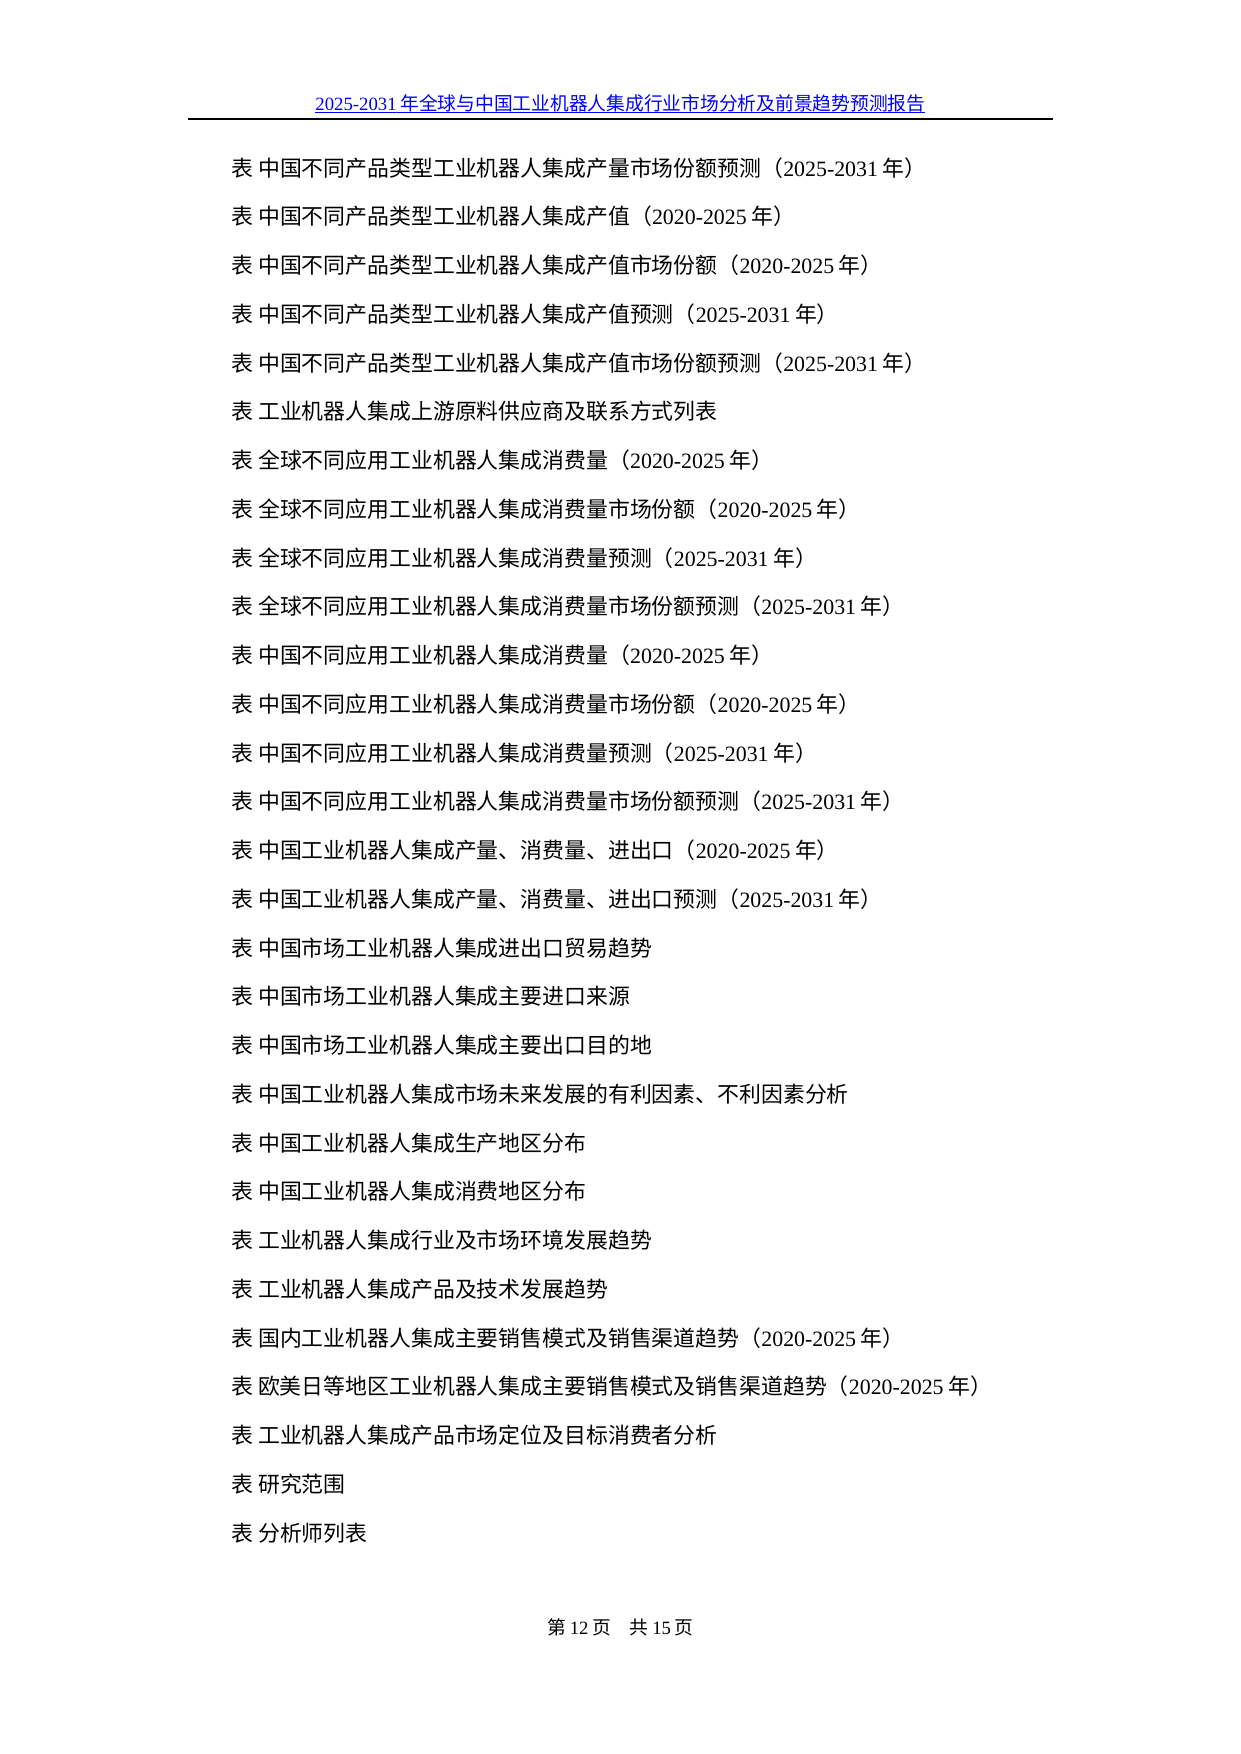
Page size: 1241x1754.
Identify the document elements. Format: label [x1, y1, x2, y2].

text [187, 150, 1053, 1548]
